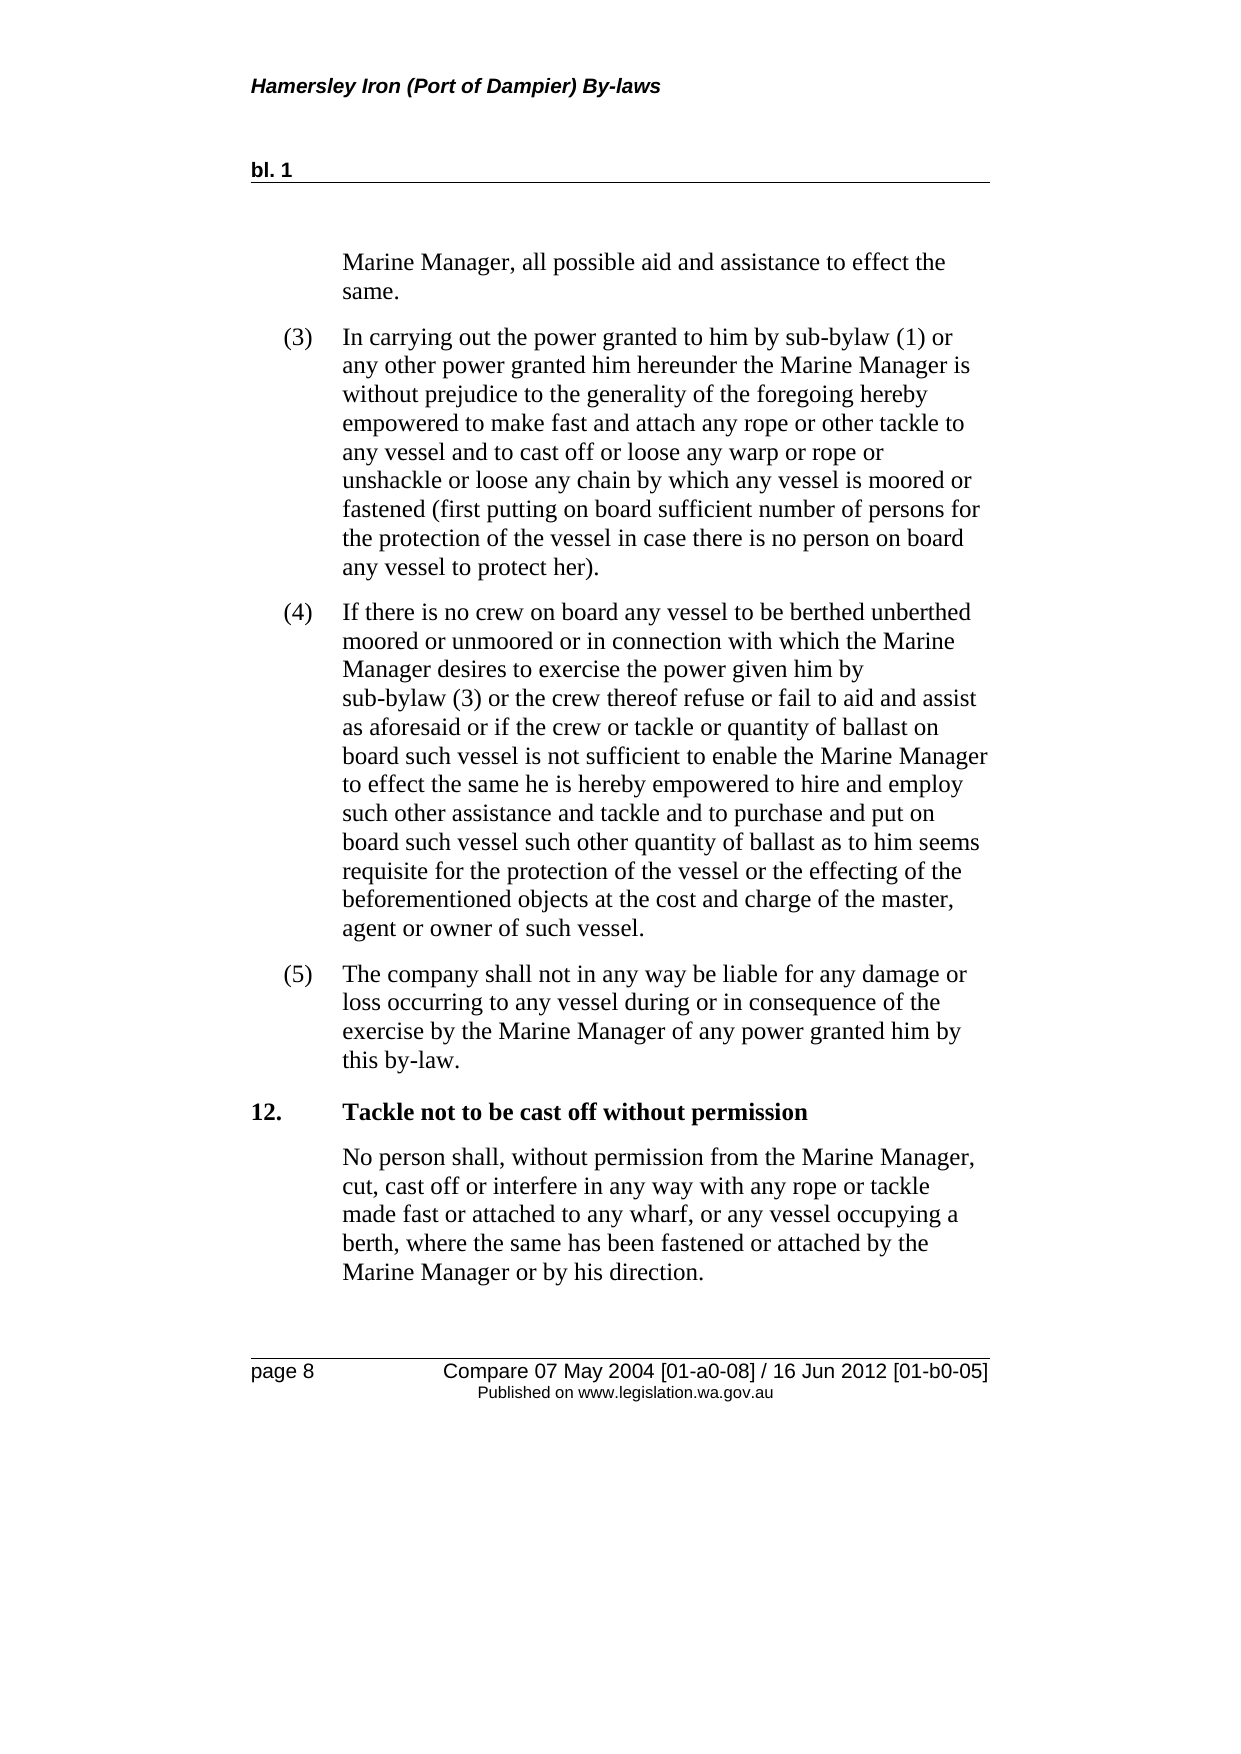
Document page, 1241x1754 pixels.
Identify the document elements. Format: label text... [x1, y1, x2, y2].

subtitle 12. Tackle not to be cast off without permission [251, 1097, 990, 1125]
text (5) The company shall not in any way be liable for any damage or loss occurring to any vessel during or in consequence of the exercise by the Marine Manager of any power granted him by this by-law. [251, 959, 990, 1074]
text (3) In carrying out the power granted to him by sub-bylaw (1) or any other power granted him hereunder the Marine Manager is without prejudice to the generality of the foregoing hereby empowered to make fast and attach any rope or other tackle to any vessel and to cast off or loose any warp or rope or unshackle or loose any chain by which any vessel is moored or fastened (first putting on board sufficient number of persons for the protection of the vessel in case there is no person on board any vessel to protect her). [251, 322, 990, 580]
text (4) If there is no crew on board any vessel to be berthed unberthed moored or unmoored or in connection with which the Marine Manager desires to exercise the power given him by sub-bylaw (3) or the crew thereof refuse or fail to aid and assist as aforesaid or if the crew or tackle or quantity of ballast on board such vessel is not sufficient to enable the Marine Manager to effect the same he is hereby empowered to hire and employ such other assistance and tackle and to purchase and put on board such vessel such other quantity of ballast as to him seems requisite for the protection of the vessel or the effecting of the beforementioned objects at the cost and charge of the master, agent or owner of such vessel. [251, 597, 990, 942]
text No person shall, without permission from the Marine Manager, cut, cast off or interfere in any way with any rope or tackle made fast or attached to any wharf, or any vessel occupying a berth, where the same has been fastened or attached by the Marine Manager or by his direction. [251, 1142, 990, 1286]
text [251, 247, 990, 305]
